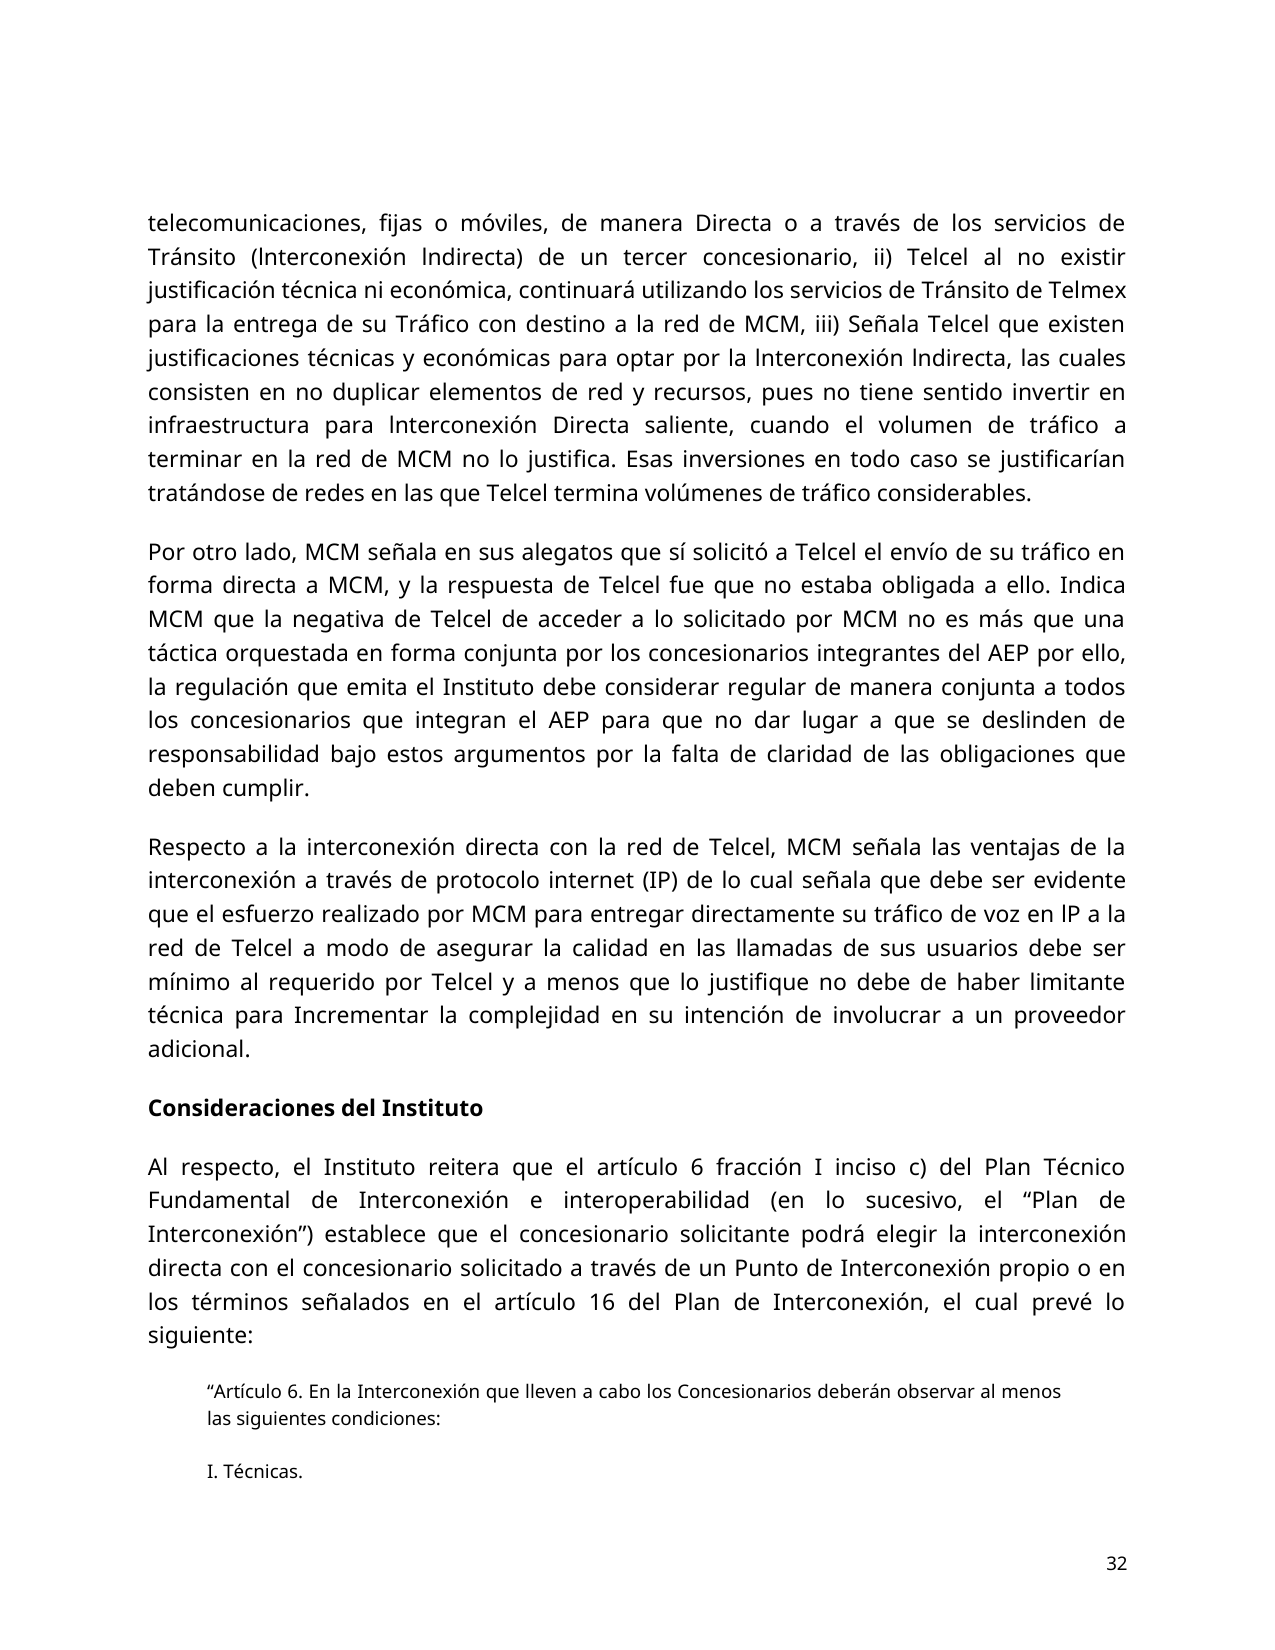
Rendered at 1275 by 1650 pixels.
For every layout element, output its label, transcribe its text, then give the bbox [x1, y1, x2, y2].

text Por otro lado, MCM señala en sus alegatos que sí solicitó a Telcel el envío de su tráfico en forma directa a MCM, y la respuesta de Telcel fue que no estaba obligada a ello. Indica MCM que la negativa de Telcel de acceder a lo solicitado por MCM no es más que una táctica orquestada en forma conjunta por los concesionarios integrantes del AEP por ello, la regulación que emita el Instituto debe considerar regular de manera conjunta a todos los concesionarios que integran el AEP para que no dar lugar a que se deslinden de responsabilidad bajo estos argumentos por la falta de claridad de las obligaciones que deben cumplir. [148, 536, 1127, 803]
text Respecto a la interconexión directa con la red de Telcel, MCM señala las ventajas de la interconexión a través de protocolo internet (IP) de lo cual señala que debe ser evidente que el esfuerzo realizado por MCM para entregar directamente su tráfico de voz en lP a la red de Telcel a modo de asegurar la calidad en las llamadas de sus usuarios debe ser mínimo al requerido por Telcel y a menos que lo justifique no debe de haber limitante técnica para Incrementar la complejidad en su intención de involucrar a un proveedor adicional. [148, 831, 1127, 1064]
text Al respecto, el Instituto reitera que el artículo 6 fracción I inciso c) del Plan Técnico Fundamental de Interconexión e interoperabilidad (en lo sucesivo, el “Plan de Interconexión”) establece que el concesionario solicitante podrá elegir la interconexión directa con el concesionario solicitado a través de un Punto de Interconexión propio o en los términos señalados en el artículo 16 del Plan de Interconexión, el cual prevé lo siguiente: [148, 1151, 1127, 1351]
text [148, 207, 1127, 508]
text “Artículo 6. En la Interconexión que lleven a cabo los Concesionarios deberán observar al menos las siguientes condiciones: [207, 1378, 1063, 1431]
text Consideraciones del Instituto [148, 1092, 1127, 1123]
text I. Técnicas. [207, 1458, 1063, 1483]
